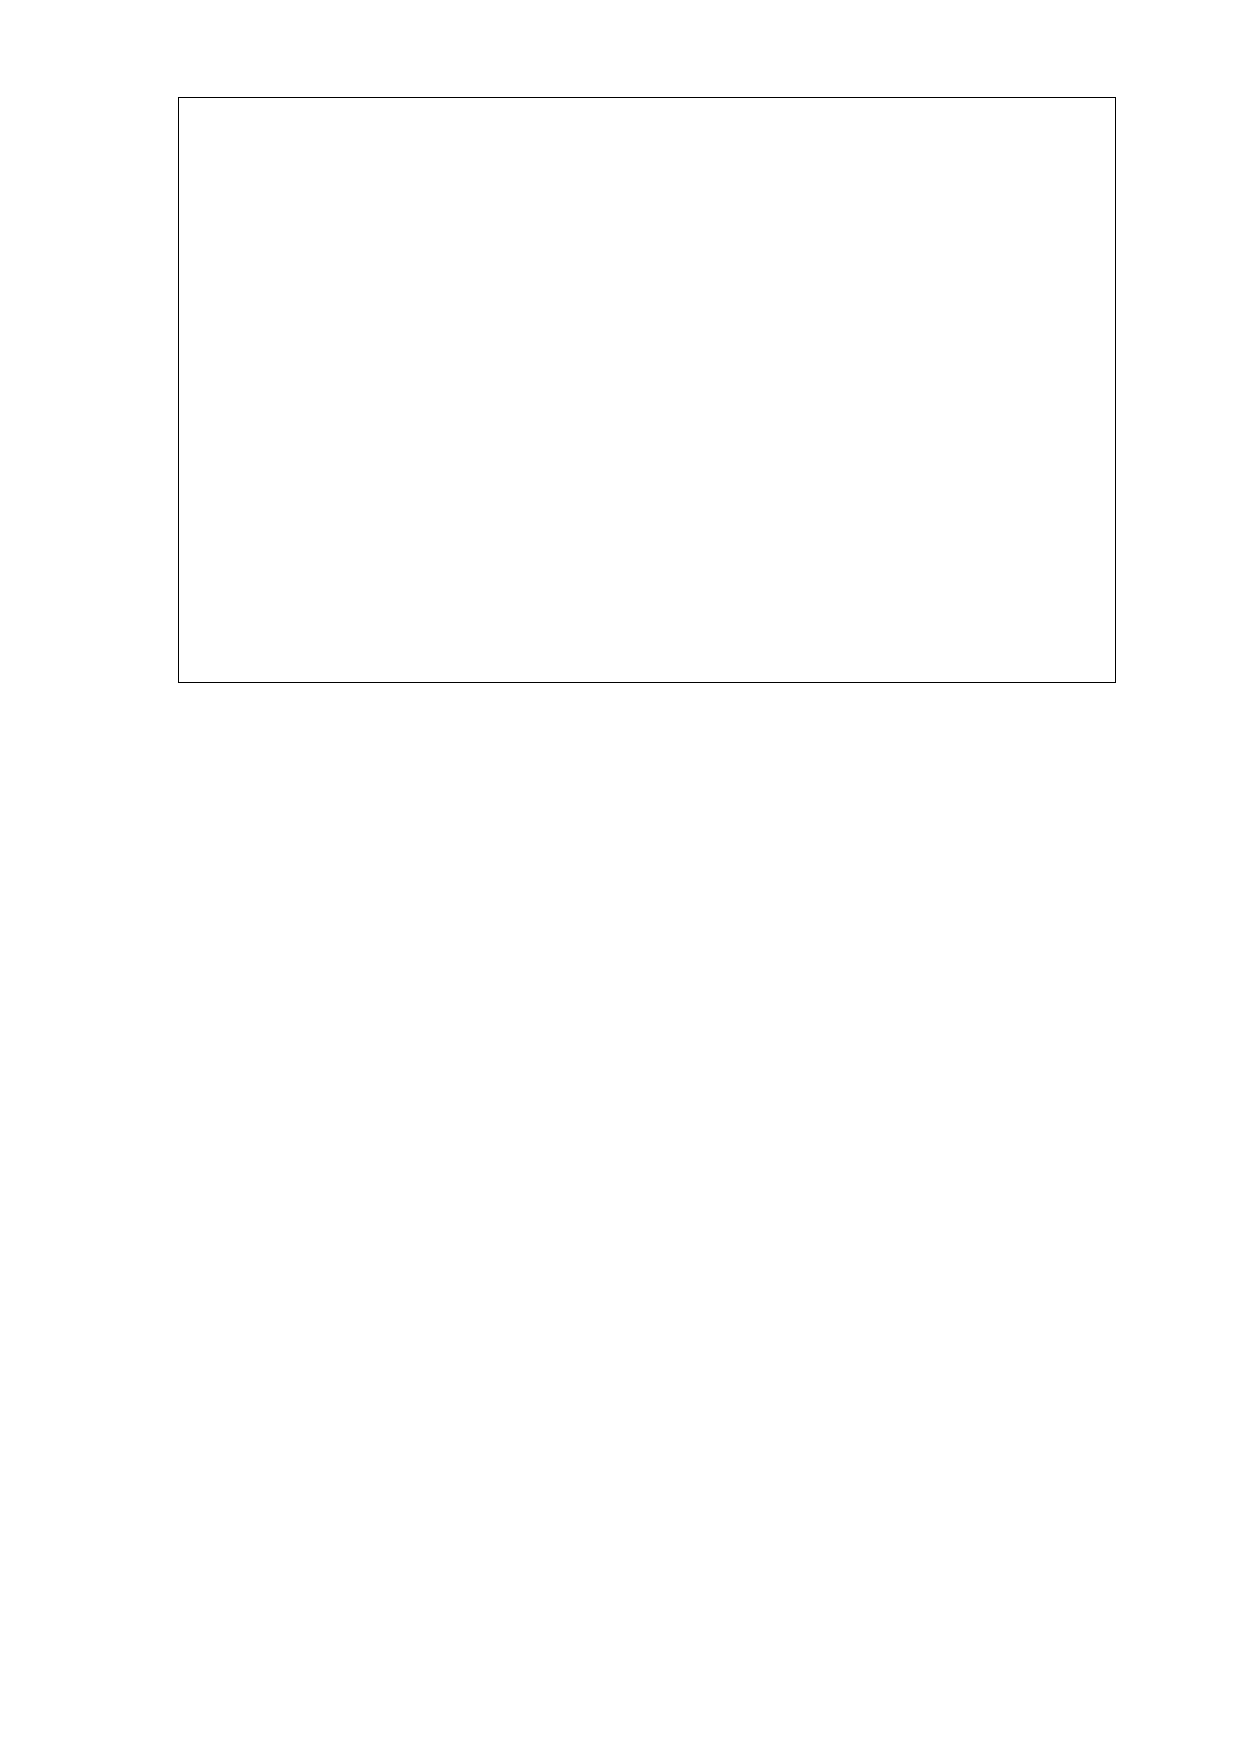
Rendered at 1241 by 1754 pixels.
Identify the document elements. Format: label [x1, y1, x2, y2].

table_header [179, 98, 1115, 682]
